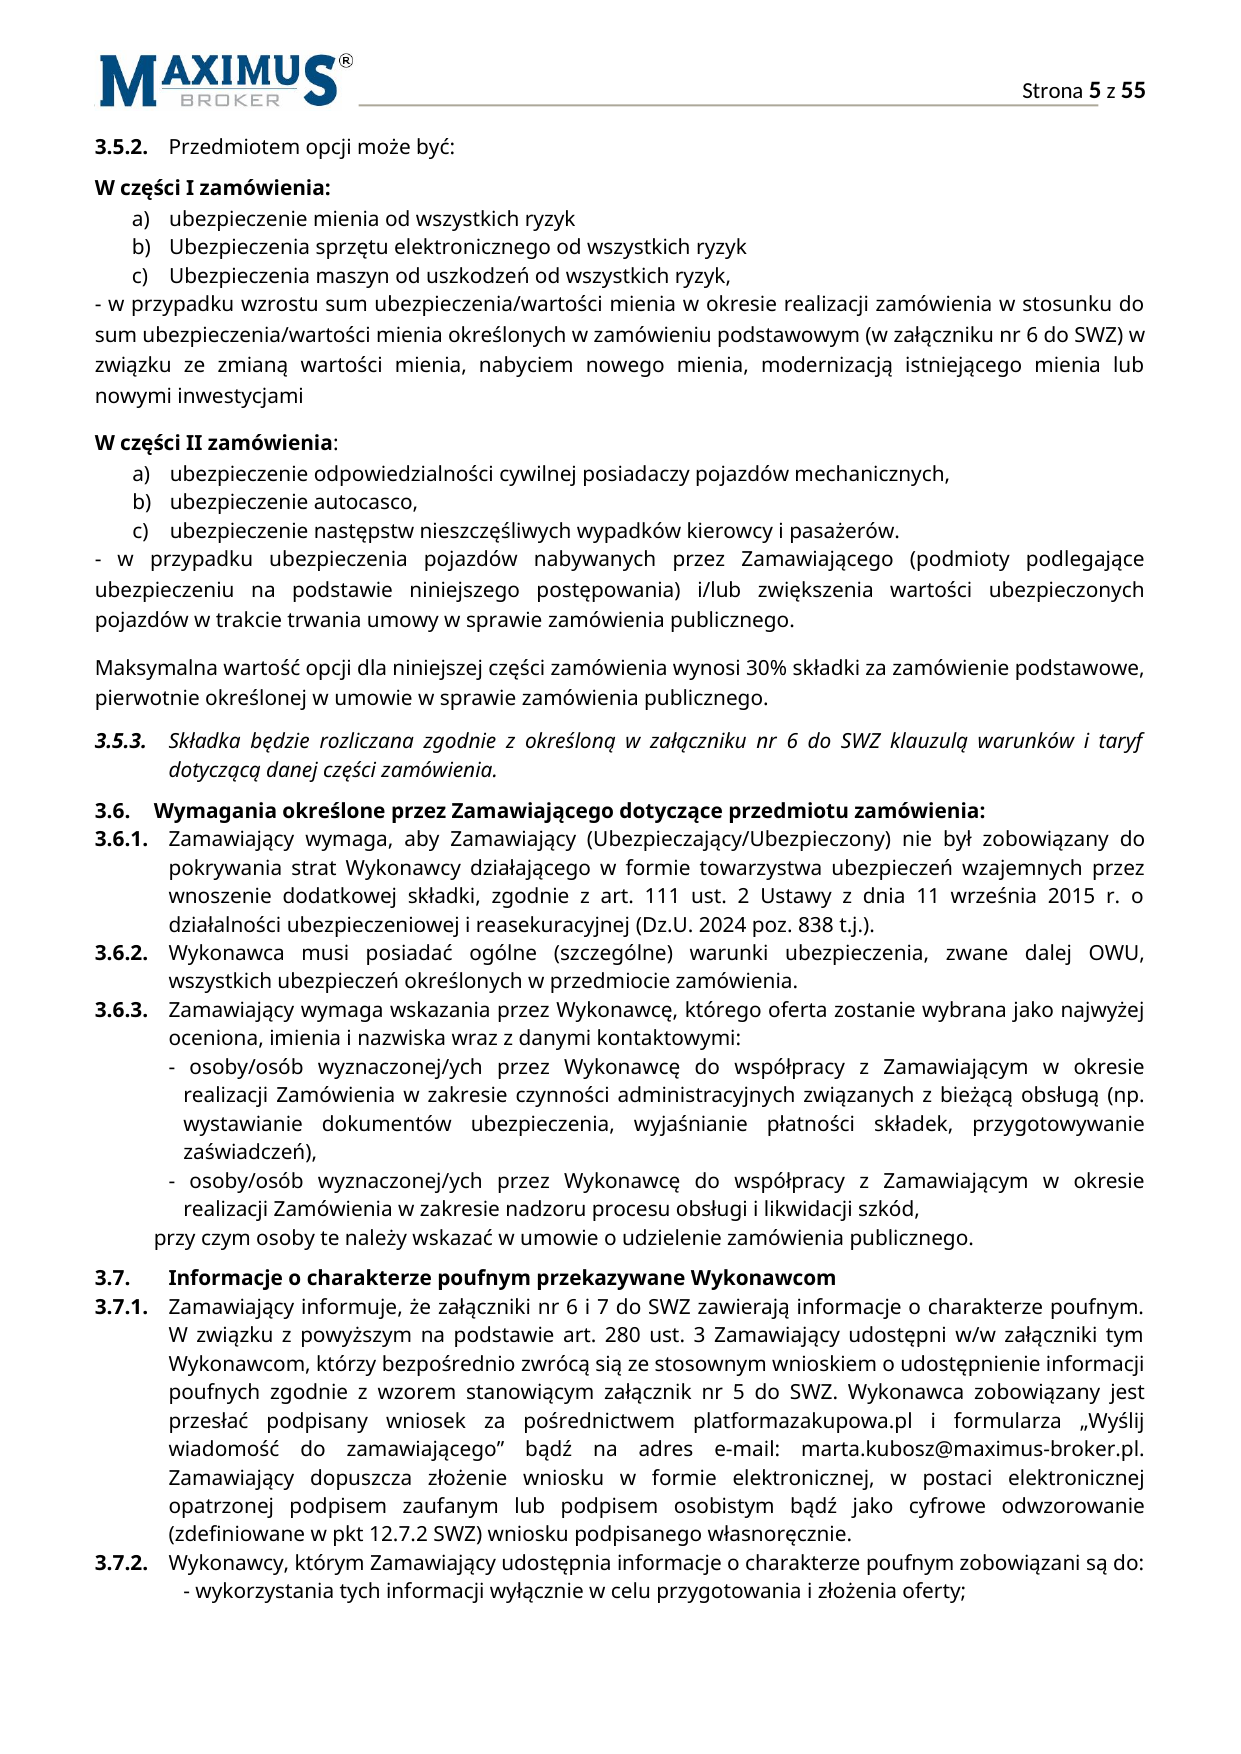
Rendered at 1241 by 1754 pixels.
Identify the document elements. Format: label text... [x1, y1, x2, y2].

list Ubezpieczenia maszyn od uszkodzeń od wszystkich ryzyk, [132, 261, 1146, 289]
list Wykonawcy, którym Zamawiający udostępnia informacje o charakterze poufnym zobowiązani są do: [94, 1548, 1146, 1576]
list Składka będzie rozliczana zgodnie z określoną w załączniku nr 6 do SWZ klauzulą warunków i taryf dotyczącą danej części zamówienia. [94, 727, 1146, 783]
list ubezpieczenie autocasco, [132, 487, 1146, 516]
list - osoby/osób wyznaczonej/ych przez Wykonawcę do współpracy z Zamawiającym w okresie realizacji Zamówienia w zakresie czynności administracyjnych związanych z bieżącą obsługą (np. wystawianie dokumentów ubezpieczenia, wyjaśnianie płatności składek, przygotowywanie zaświadczeń), [168, 1052, 1146, 1166]
text W części II zamówienia: [94, 428, 1146, 457]
list Wykonawca musi posiadać ogólne (szczególne) warunki ubezpieczenia, zwane dalej OWU, wszystkich ubezpieczeń określonych w przedmiocie zamówienia. [94, 938, 1146, 995]
text - w przypadku wzrostu sum ubezpieczenia/wartości mienia w okresie realizacji zamówienia w stosunku do sum ubezpieczenia/wartości mienia określonych w zamówieniu podstawowym (w załączniku nr 6 do SWZ) w związku ze zmianą wartości mienia, nabyciem nowego mienia, modernizacją istniejącego mienia lub nowymi inwestycjami [94, 289, 1146, 409]
list ubezpieczenie odpowiedzialności cywilnej posiadaczy pojazdów mechanicznych, [132, 459, 1146, 487]
list Ubezpieczenia sprzętu elektronicznego od wszystkich ryzyk [132, 232, 1146, 261]
list ubezpieczenie następstw nieszczęśliwych wypadków kierowcy i pasażerów. [132, 516, 1146, 544]
list Przedmiotem opcji może być: [94, 132, 1146, 161]
list - osoby/osób wyznaczonej/ych przez Wykonawcę do współpracy z Zamawiającym w okresie realizacji Zamówienia w zakresie nadzoru procesu obsługi i likwidacji szkód, [168, 1166, 1146, 1223]
text Maksymalna wartość opcji dla niniejszej części zamówienia wynosi 30% składki za zamówienie podstawowe, pierwotnie określonej w umowie w sprawie zamówienia publicznego. [94, 653, 1146, 712]
text W części I zamówienia: [94, 173, 1146, 202]
list ubezpieczenie mienia od wszystkich ryzyk [132, 204, 1146, 232]
picture [94, 50, 359, 111]
text - w przypadku ubezpieczenia pojazdów nabywanych przez Zamawiającego (podmioty podlegające ubezpieczeniu na podstawie niniejszego postępowania) i/lub zwiększenia wartości ubezpieczonych pojazdów w trakcie trwania umowy w sprawie zamówienia publicznego. [94, 544, 1146, 634]
list - wykorzystania tych informacji wyłącznie w celu przygotowania i złożenia oferty; [183, 1576, 1146, 1605]
list Zamawiający wymaga wskazania przez Wykonawcę, którego oferta zostanie wybrana jako najwyżej oceniona, imienia i nazwiska wraz z danymi kontaktowymi: [94, 995, 1146, 1052]
list Zamawiający informuje, że załączniki nr 6 i 7 do SWZ zawierają informacje o charakterze poufnym. W związku z powyższym na podstawie art. 280 ust. 3 Zamawiający udostępni w/w załączniki tym Wykonawcom, którzy bezpośrednio zwrócą sią ze stosownym wnioskiem o udostępnienie informacji poufnych zgodnie z wzorem stanowiącym załącznik nr 5 do SWZ. Wykonawca zobowiązany jest przesłać podpisany wniosek za pośrednictwem platformazakupowa.pl i formularza „Wyślij wiadomość do zamawiającego” bądź na adres e-mail: marta.kubosz@maximus-broker.pl. Zamawiający dopuszcza złożenie wniosku w formie elektronicznej, w postaci elektronicznej opatrzonej podpisem zaufanym lub podpisem osobistym bądź jako cyfrowe odwzorowanie (zdefiniowane w pkt 12.7.2 SWZ) wniosku podpisanego własnoręcznie. [94, 1292, 1146, 1548]
list Wymagania określone przez Zamawiającego dotyczące przedmiotu zamówienia: [94, 796, 1146, 824]
list przy czym osoby te należy wskazać w umowie o udzielenie zamówienia publicznego. [153, 1223, 1146, 1251]
list Informacje o charakterze poufnym przekazywane Wykonawcom [94, 1263, 1146, 1292]
list Zamawiający wymaga, aby Zamawiający (Ubezpieczający/Ubezpieczony) nie był zobowiązany do pokrywania strat Wykonawcy działającego w formie towarzystwa ubezpieczeń wzajemnych przez wnoszenie dodatkowej składki, zgodnie z art. 111 ust. 2 Ustawy z dnia 11 września 2015 r. o działalności ubezpieczeniowej i reasekuracyjnej (Dz.U. 2024 poz. 838 t.j.). [94, 824, 1146, 938]
